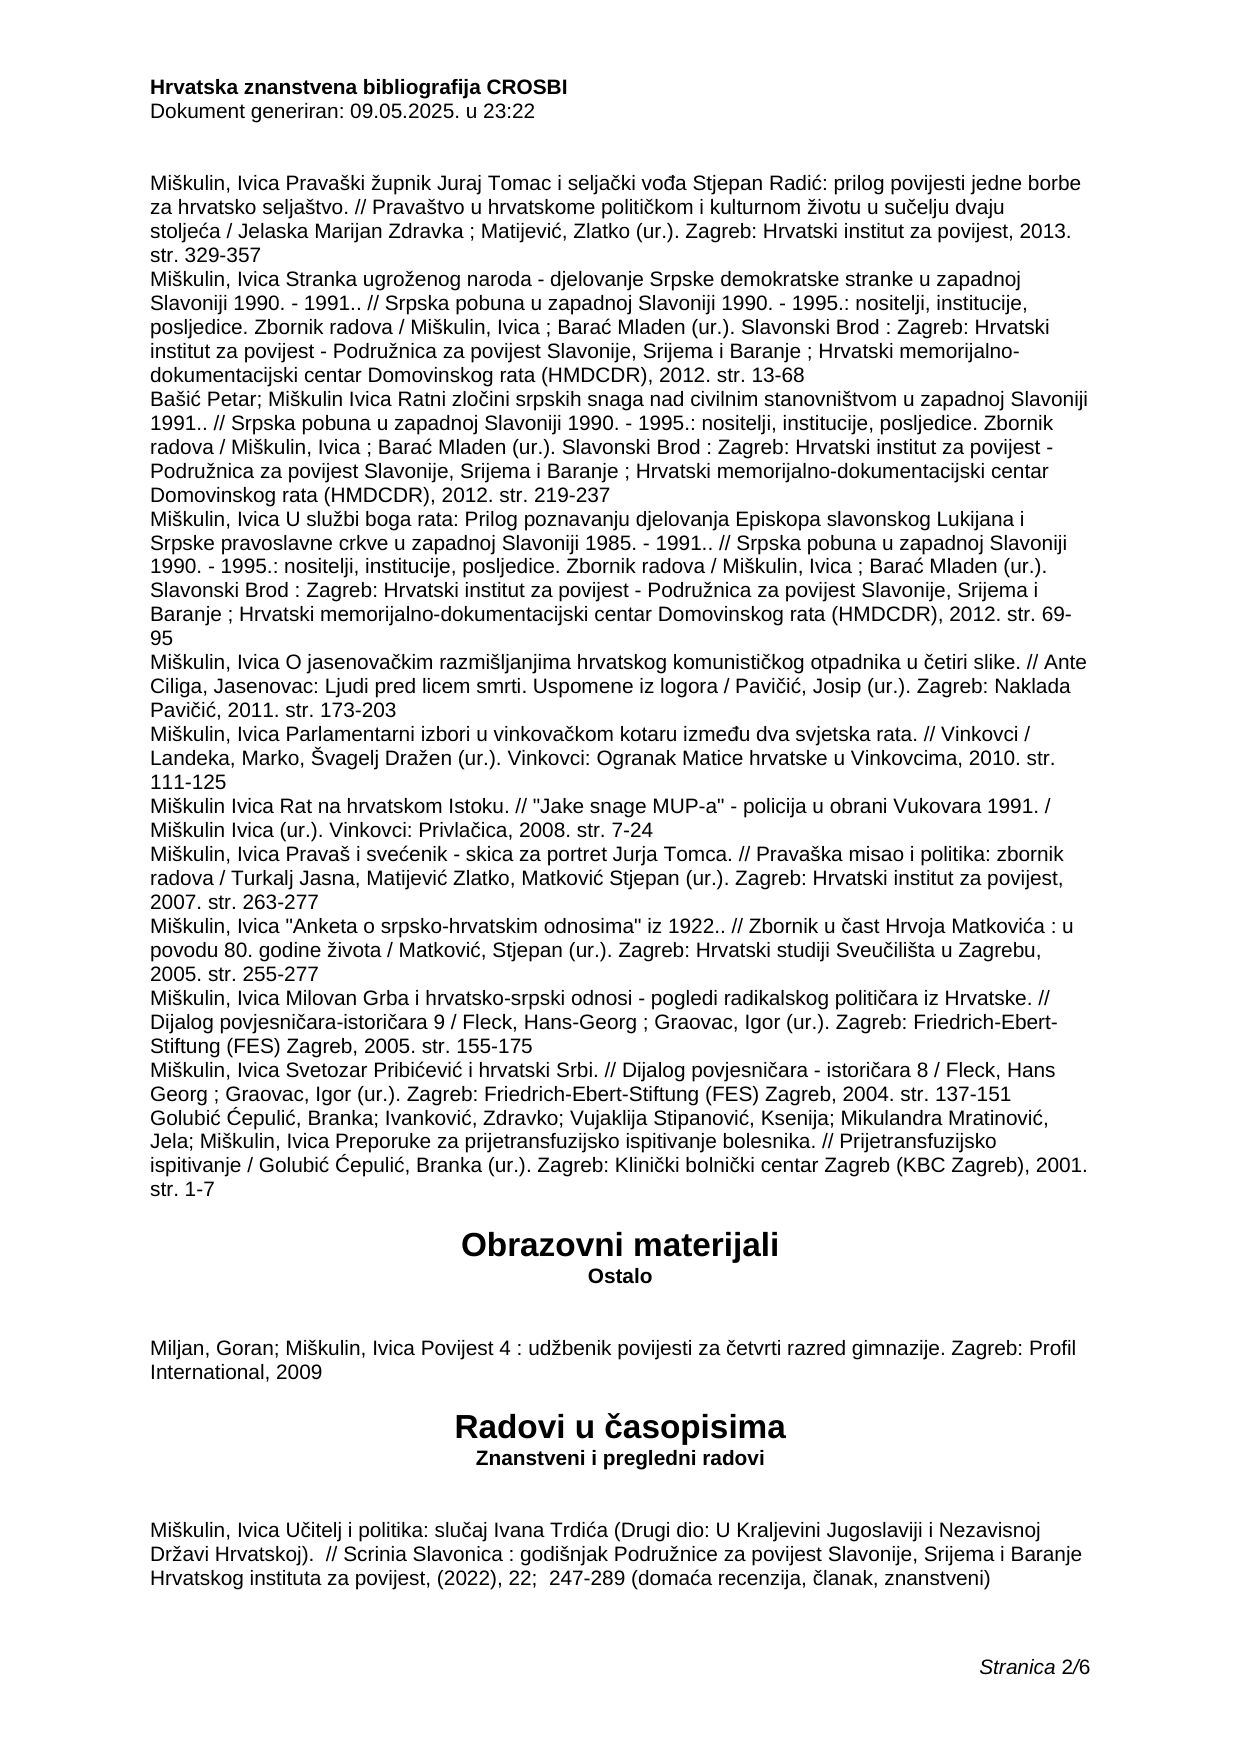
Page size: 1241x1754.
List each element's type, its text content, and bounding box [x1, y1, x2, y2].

text Miškulin, Ivica [150, 267, 1090, 387]
text Miljan, Goran; Miškulin, Ivica [150, 1336, 1090, 1383]
subtitle Radovi u časopisima [150, 1407, 1090, 1446]
text Miškulin, Ivica [150, 1057, 1090, 1105]
subtitle Obrazovni materijali [150, 1225, 1090, 1264]
subtitle Ostalo [150, 1264, 1090, 1288]
text Miškulin, Ivica [150, 171, 1090, 267]
subtitle Znanstveni i pregledni radovi [150, 1446, 1090, 1470]
text Miškulin, Ivica [150, 506, 1090, 650]
text Miškulin, Ivica [150, 722, 1090, 794]
text Miškulin, Ivica [150, 1518, 1090, 1589]
text Miškulin Ivica [150, 794, 1090, 842]
text Bašić Petar; Miškulin Ivica [150, 387, 1090, 506]
text Miškulin, Ivica [150, 986, 1090, 1057]
text Golubić Ćepulić, Branka; Ivanković, Zdravko; Vujaklija Stipanović, Ksenija; Mikulandra Mratinović, Jela; Miškulin, Ivica [150, 1105, 1090, 1201]
text Miškulin, Ivica [150, 650, 1090, 722]
text Miškulin, Ivica [150, 842, 1090, 914]
text Miškulin, Ivica [150, 914, 1090, 986]
